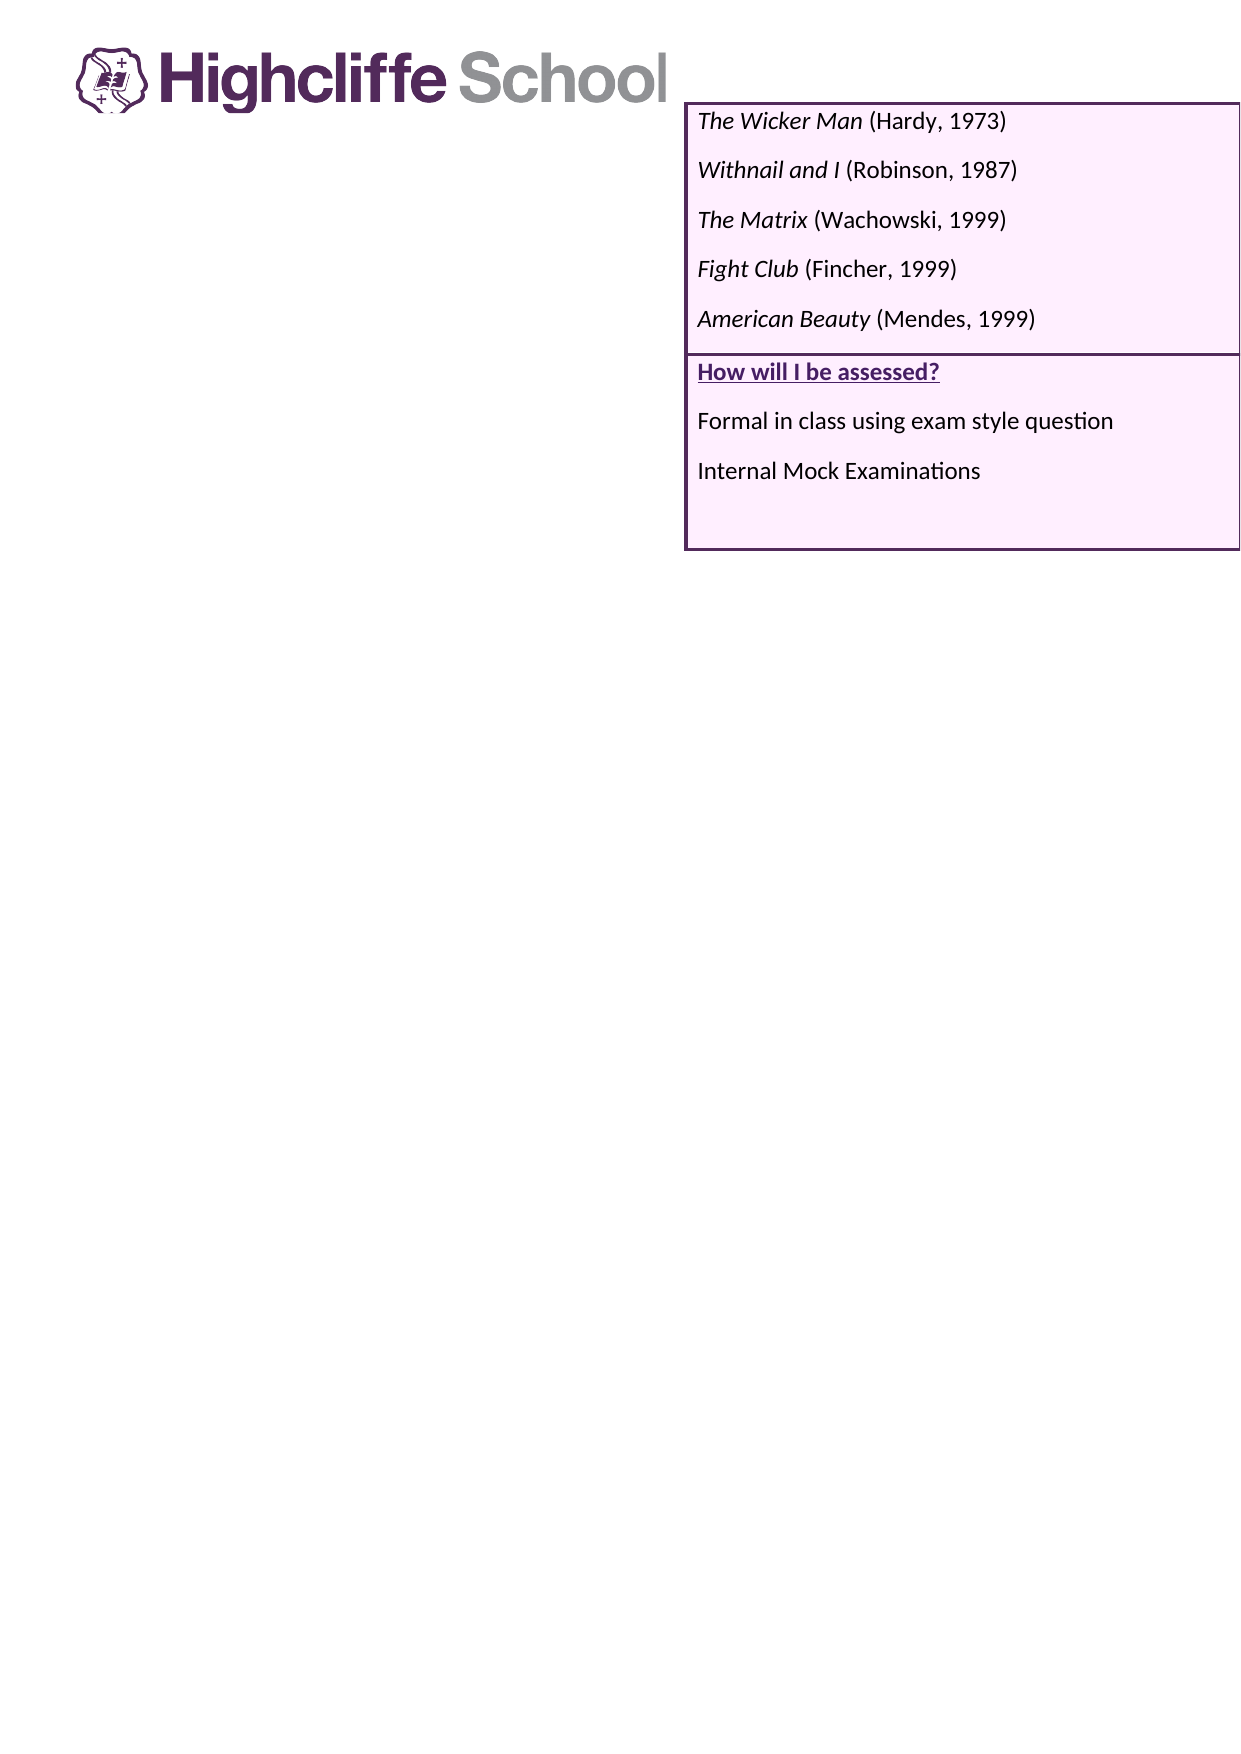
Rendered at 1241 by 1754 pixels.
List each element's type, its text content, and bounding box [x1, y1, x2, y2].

table_cell How will I be assessed? Formal in class using exam style question Internal Mock Examinations [688, 356, 1239, 548]
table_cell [688, 105, 1239, 352]
picture [75, 47, 665, 113]
